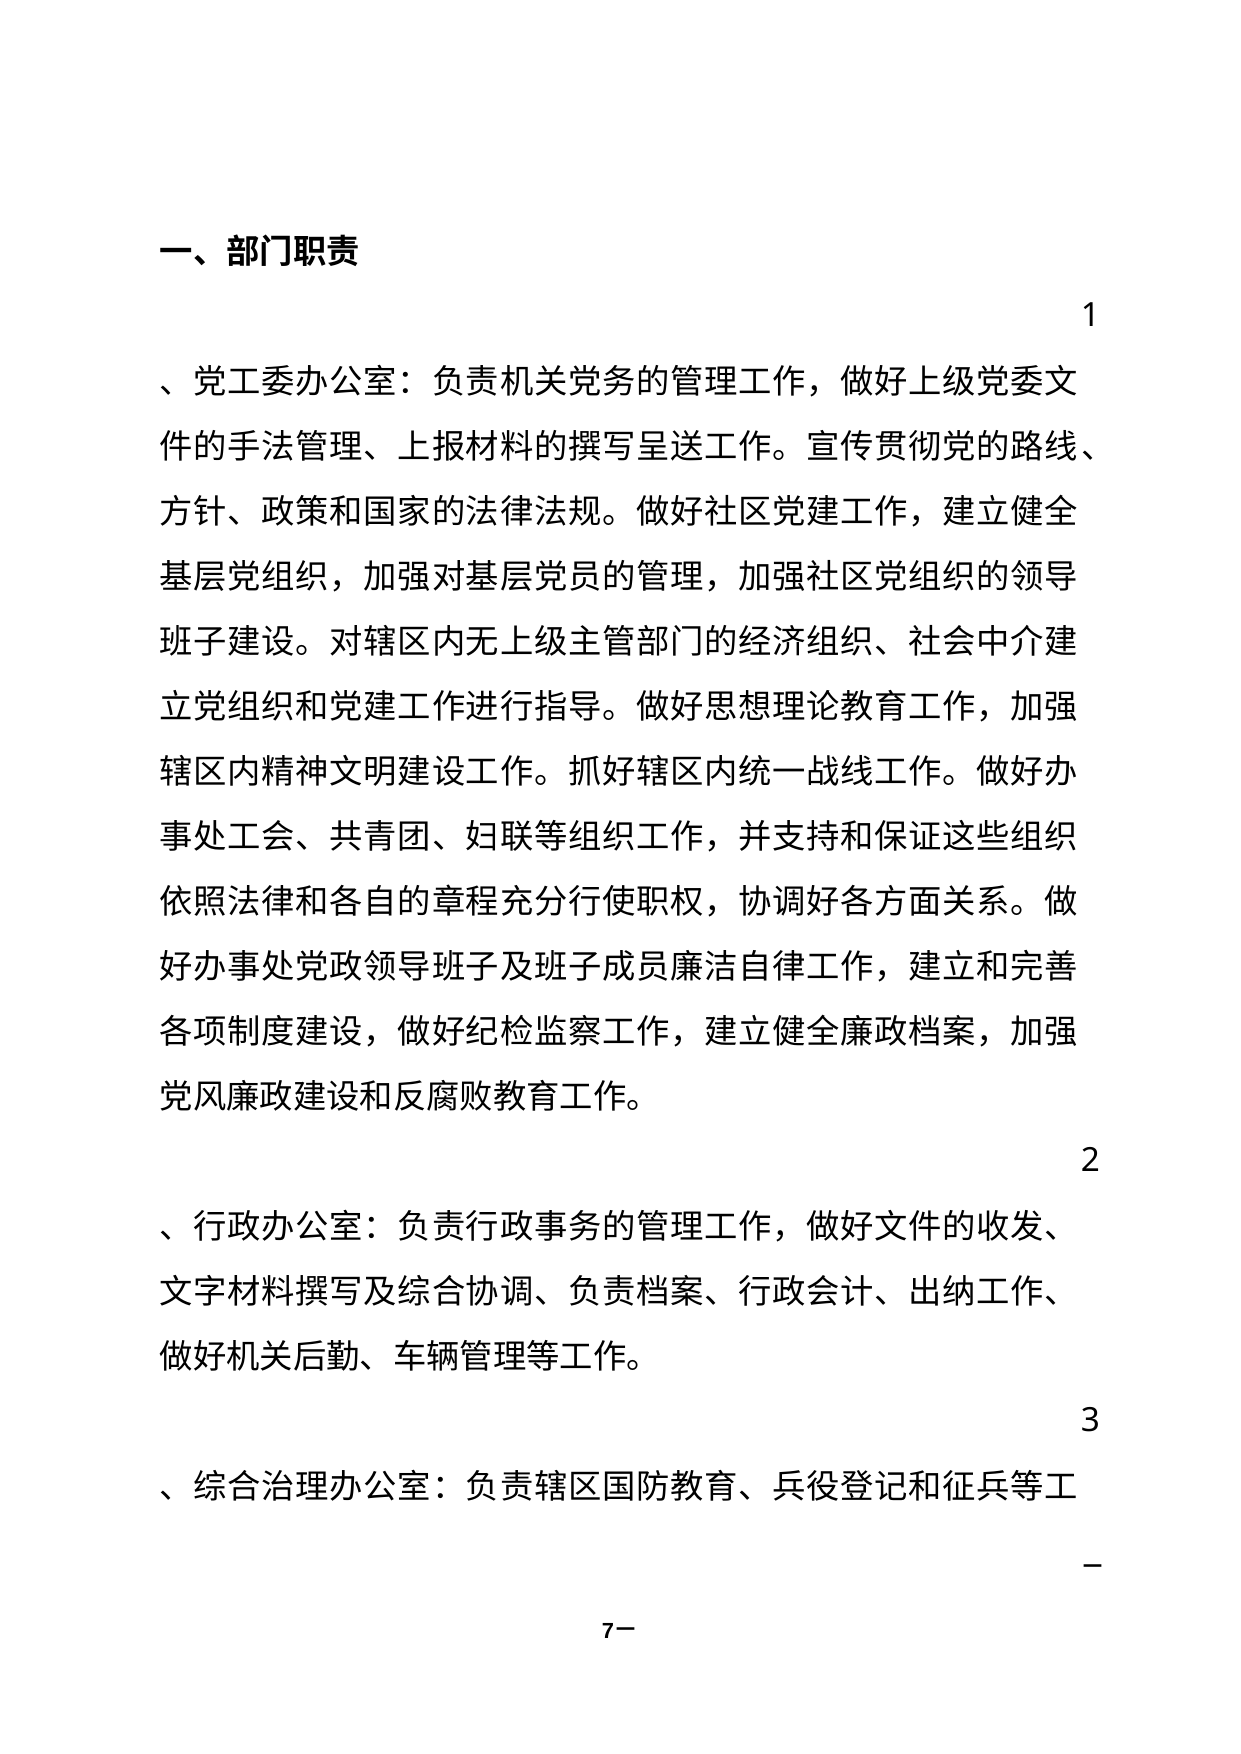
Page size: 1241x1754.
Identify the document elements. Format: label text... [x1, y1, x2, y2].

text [159, 1386, 1081, 1516]
text 一、部门职责 [159, 216, 1081, 281]
text 1、党工委办公室：负责机关党务的管理工作，做好上级党委文件的手法管理、上报材料的撰写呈送工作。宣传贯彻党的路线、方针、政策和国家的法律法规。做好社区党建工作，建立健全基层党组织，加强对基层党员的管理，加强社区党组织的领导班子建设。对辖区内无上级主管部门的经济组织、社会中介建立党组织和党建工作进行指导。做好思想理论教育工作，加强辖区内精神文明建设工作。抓好辖区内统一战线工作。做好办事处工会、共青团、妇联等组织工作，并支持和保证这些组织依照法律和各自的章程充分行使职权，协调好各方面关系。做好办事处党政领导班子及班子成员廉洁自律工作，建立和完善各项制度建设，做好纪检监察工作，建立健全廉政档案，加强党风廉政建设和反腐败教育工作。 [159, 281, 1081, 1126]
text 2、行政办公室：负责行政事务的管理工作，做好文件的收发、文字材料撰写及综合协调、负责档案、行政会计、出纳工作、做好机关后勤、车辆管理等工作。 [159, 1126, 1081, 1386]
